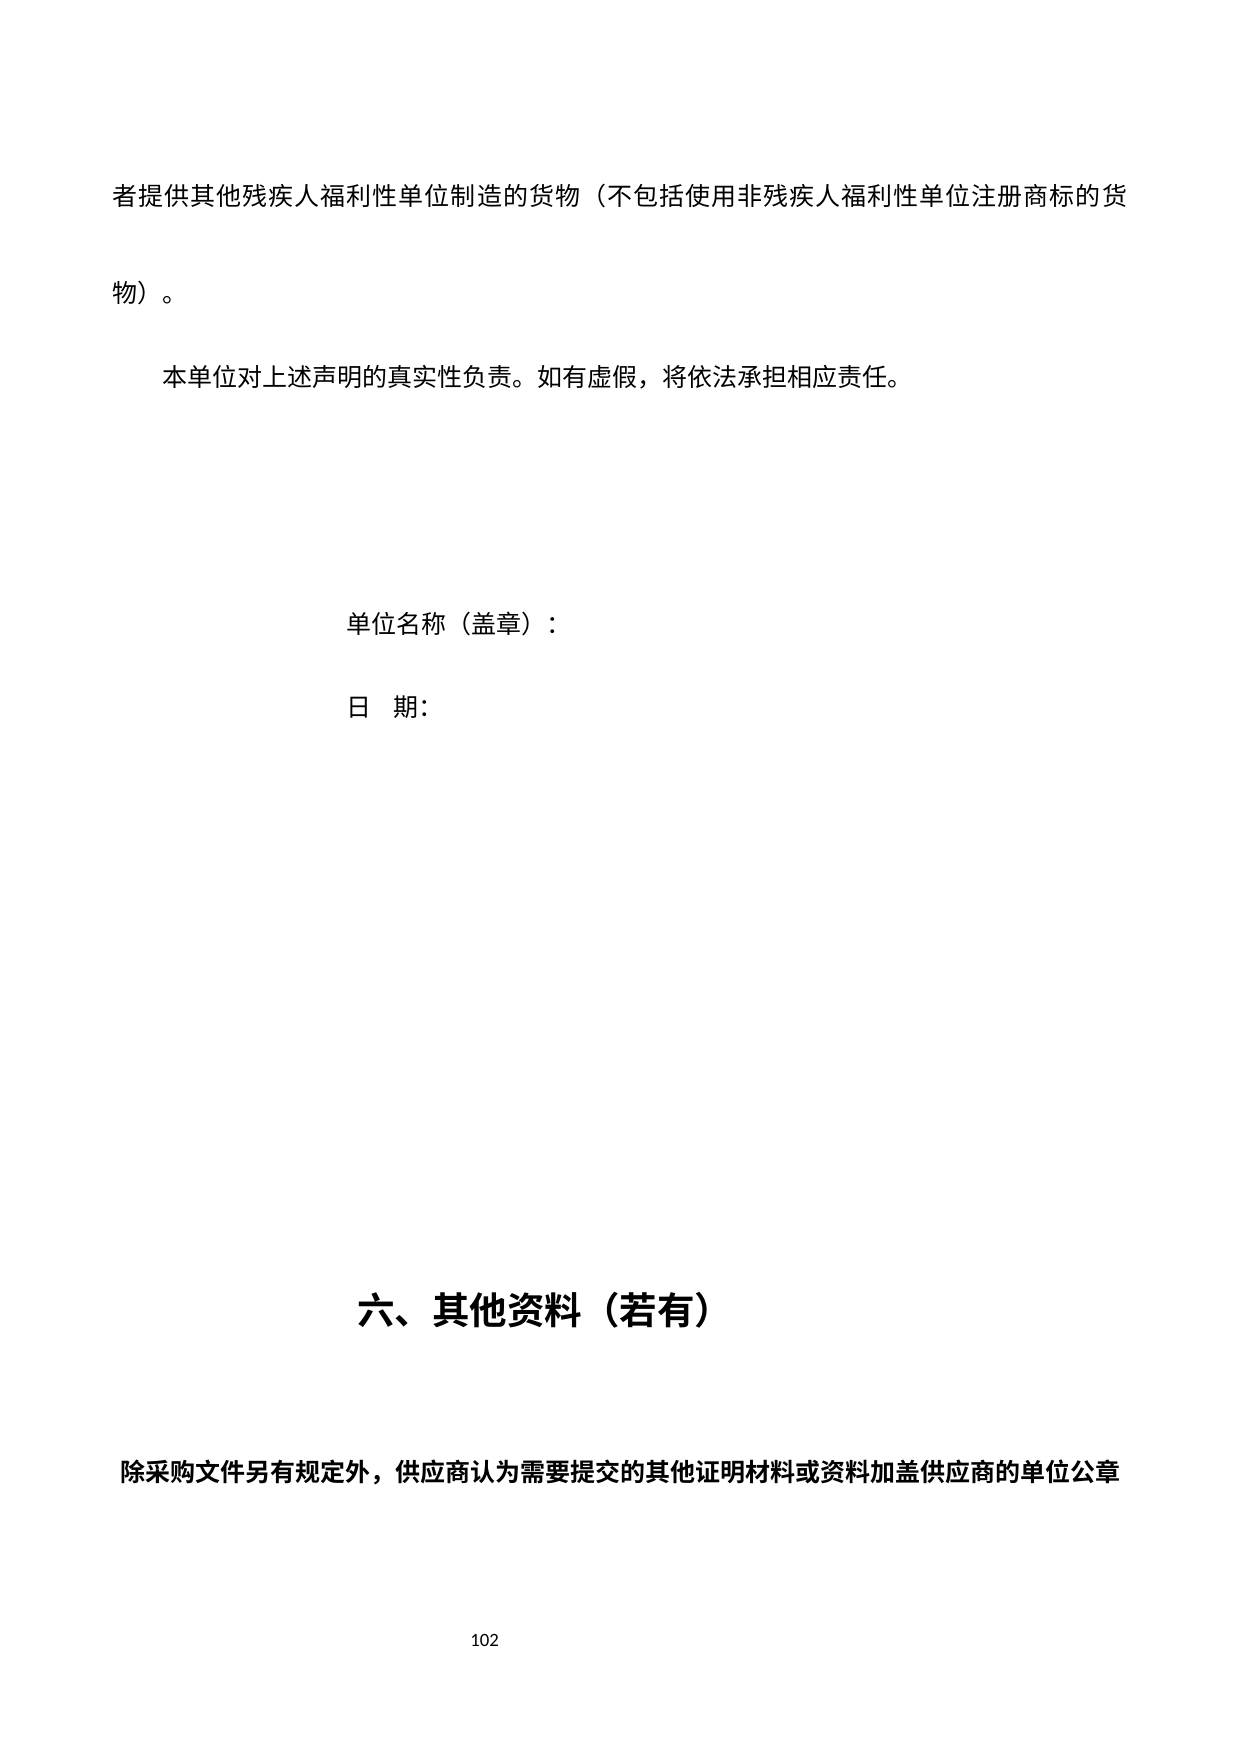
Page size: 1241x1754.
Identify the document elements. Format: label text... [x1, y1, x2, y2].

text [112, 1438, 1128, 1503]
text 本单位对上述声明的真实性负责。如有虚假，将依法承担相应责任。 [112, 343, 1128, 408]
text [112, 162, 1128, 324]
text 日 期： [112, 673, 1128, 738]
text 六、其他资料（若有） [112, 1276, 1128, 1341]
text 单位名称（盖章）： [112, 590, 1128, 655]
